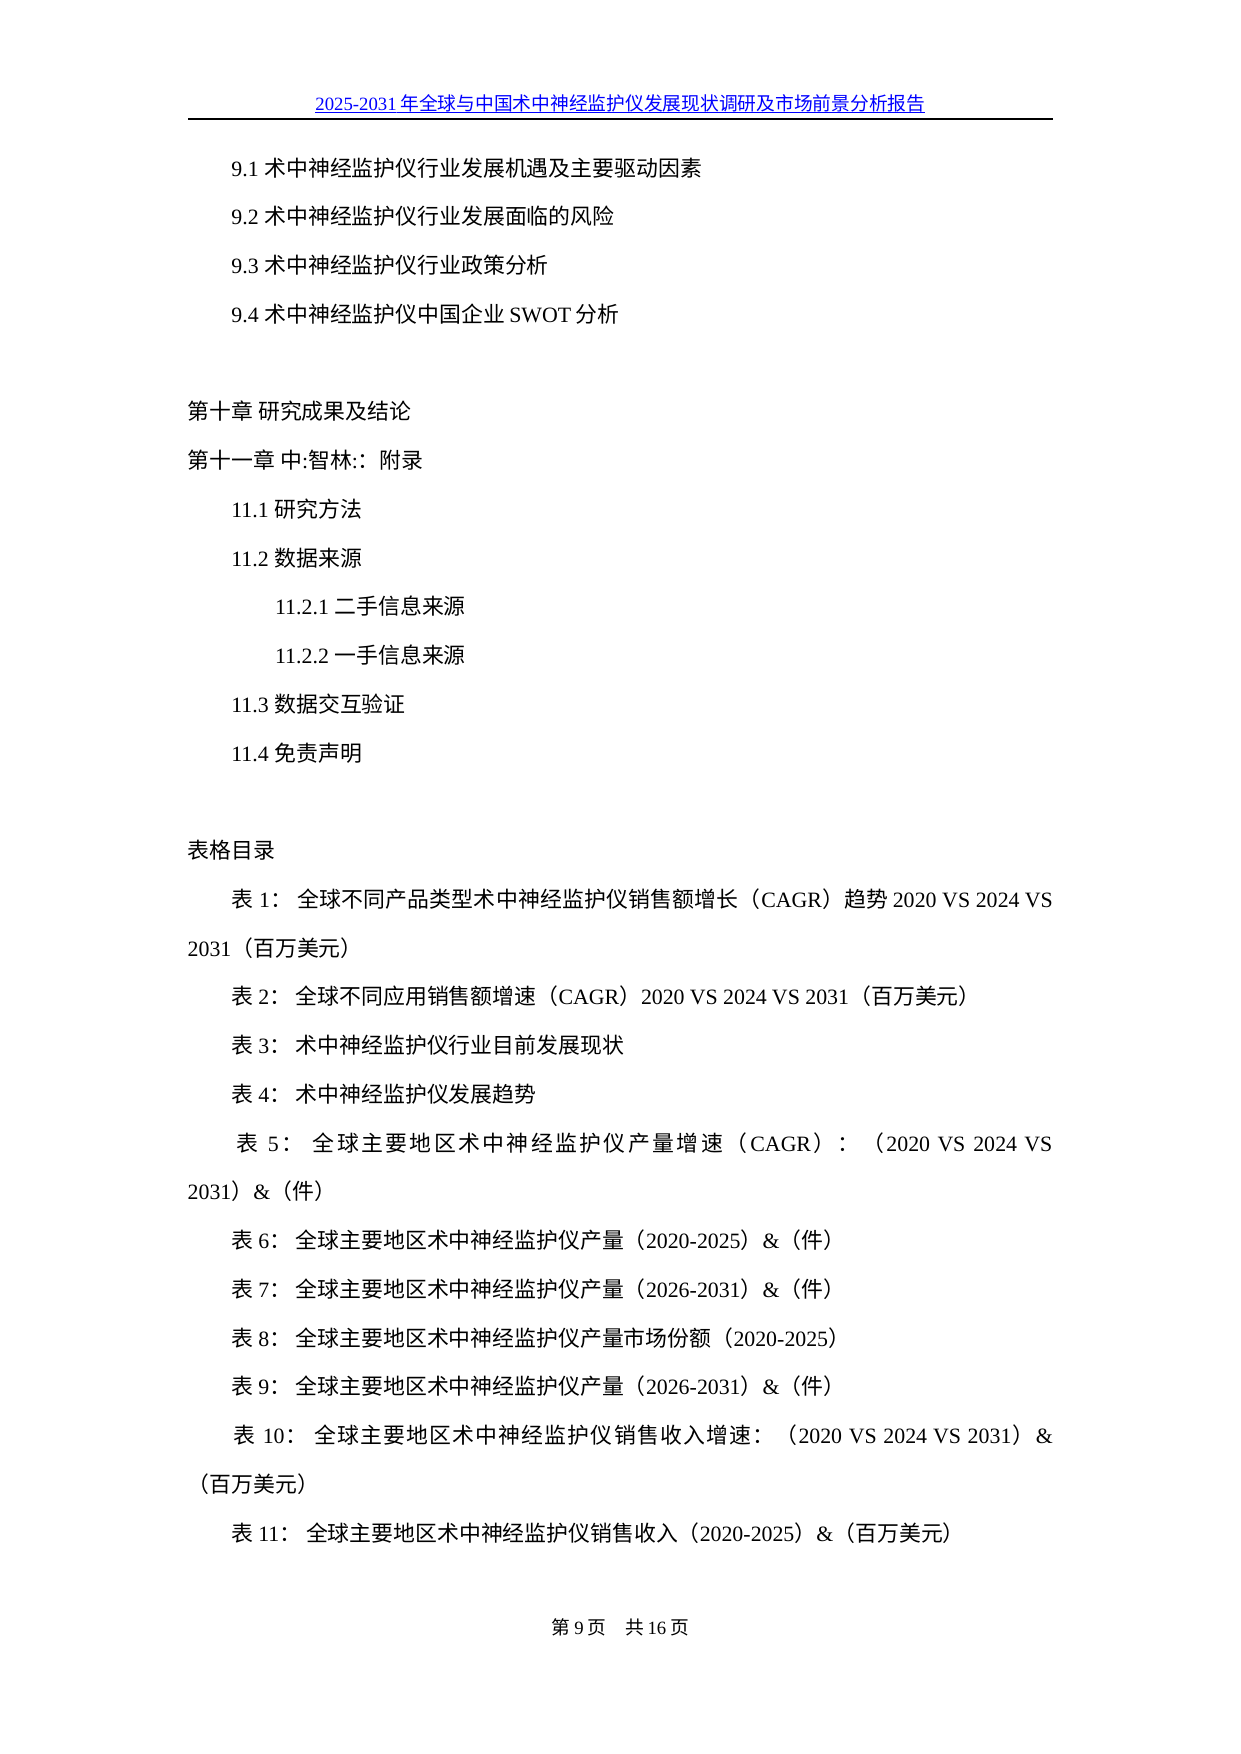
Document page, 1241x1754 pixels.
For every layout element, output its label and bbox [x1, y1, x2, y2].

text [187, 150, 1053, 1548]
